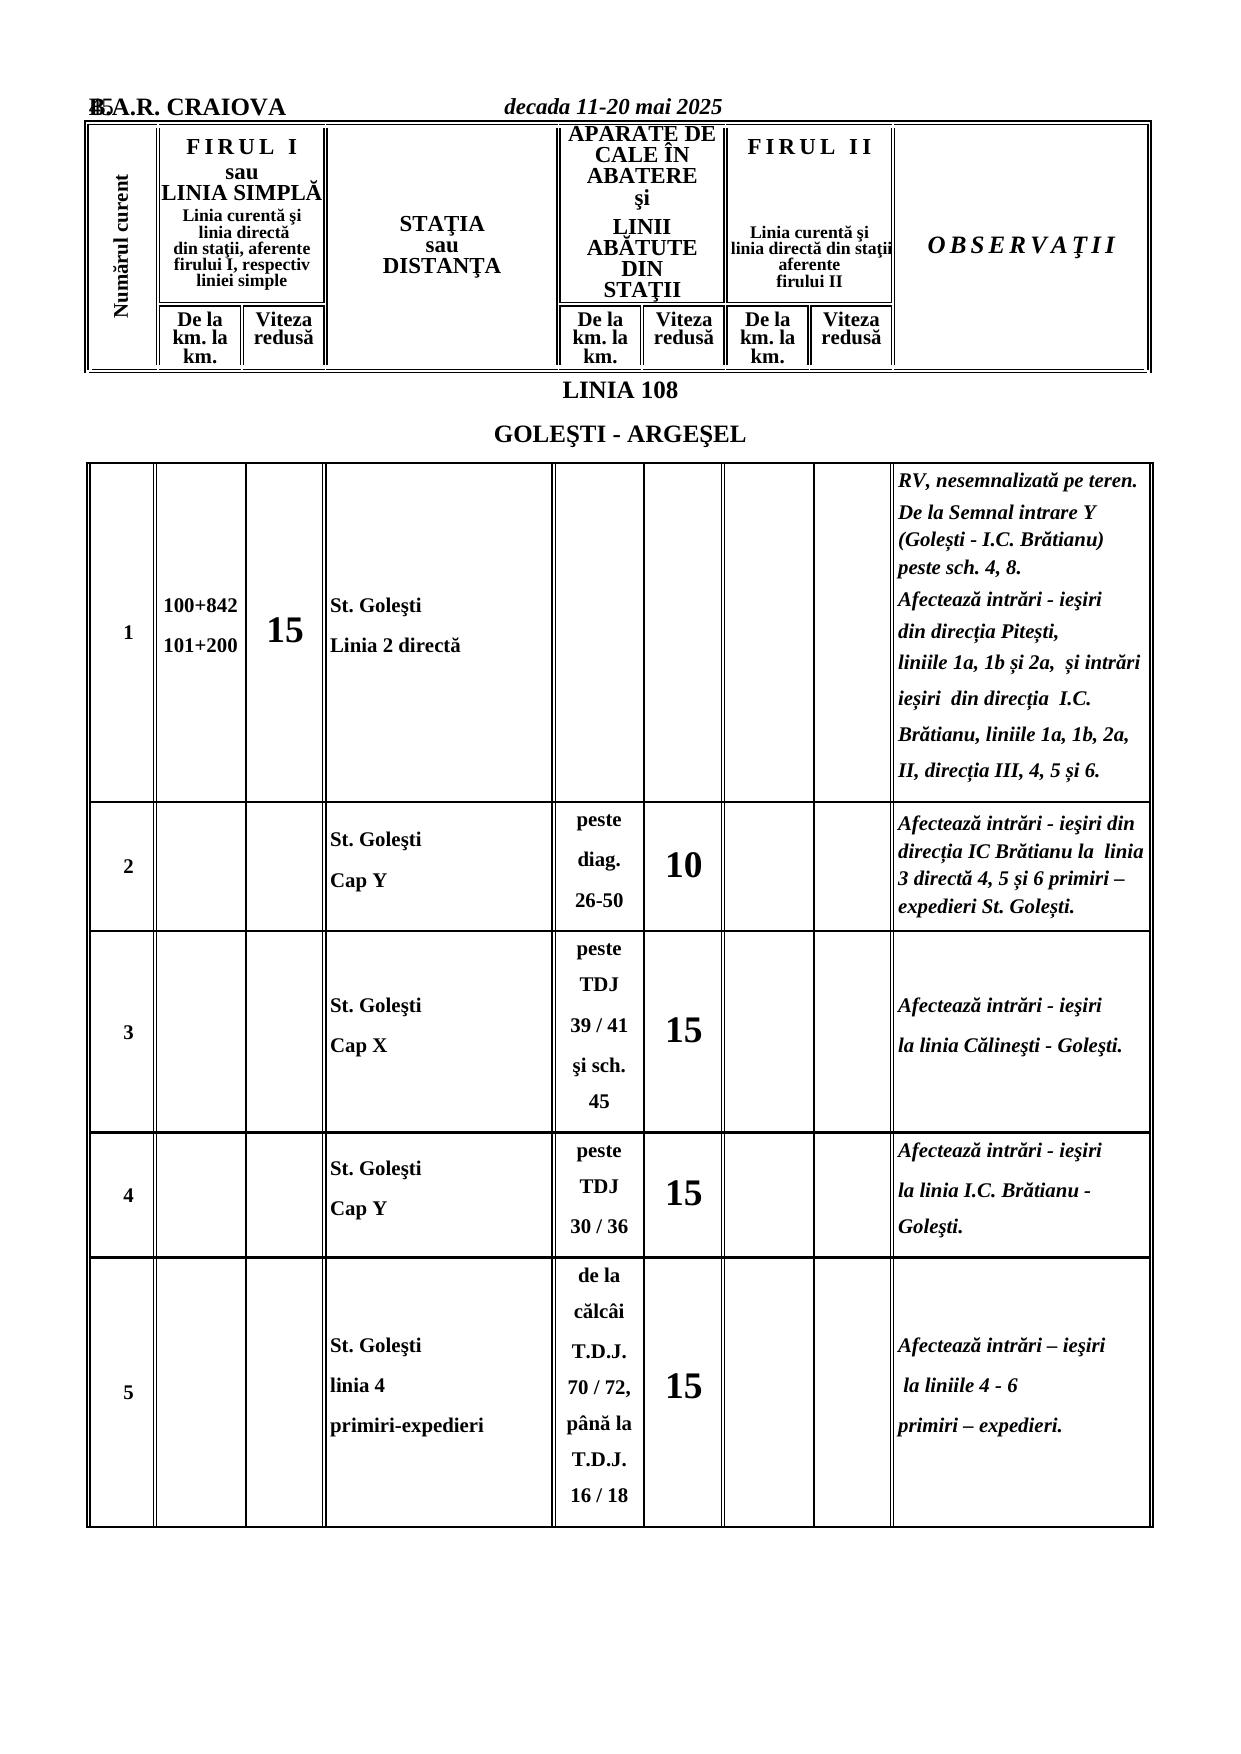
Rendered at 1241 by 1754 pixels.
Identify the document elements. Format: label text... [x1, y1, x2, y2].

subtitle LINIA 108 [89, 376, 1152, 404]
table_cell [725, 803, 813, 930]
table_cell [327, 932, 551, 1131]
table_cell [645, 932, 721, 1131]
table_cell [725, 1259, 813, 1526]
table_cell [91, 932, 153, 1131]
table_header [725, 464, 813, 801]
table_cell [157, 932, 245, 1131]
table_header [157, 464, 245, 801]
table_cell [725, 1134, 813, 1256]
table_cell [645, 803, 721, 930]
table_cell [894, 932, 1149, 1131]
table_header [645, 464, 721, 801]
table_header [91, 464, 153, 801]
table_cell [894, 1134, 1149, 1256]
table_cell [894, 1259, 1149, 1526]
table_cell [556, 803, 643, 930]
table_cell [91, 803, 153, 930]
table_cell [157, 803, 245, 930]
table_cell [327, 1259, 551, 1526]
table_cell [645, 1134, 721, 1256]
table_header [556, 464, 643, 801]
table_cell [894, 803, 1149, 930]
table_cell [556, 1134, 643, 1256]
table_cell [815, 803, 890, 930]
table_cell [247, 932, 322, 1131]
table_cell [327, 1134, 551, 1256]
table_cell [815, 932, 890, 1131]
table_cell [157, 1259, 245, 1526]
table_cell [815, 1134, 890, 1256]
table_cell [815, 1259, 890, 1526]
subtitle GOLEŞTI - ARGEŞEL [89, 419, 1152, 447]
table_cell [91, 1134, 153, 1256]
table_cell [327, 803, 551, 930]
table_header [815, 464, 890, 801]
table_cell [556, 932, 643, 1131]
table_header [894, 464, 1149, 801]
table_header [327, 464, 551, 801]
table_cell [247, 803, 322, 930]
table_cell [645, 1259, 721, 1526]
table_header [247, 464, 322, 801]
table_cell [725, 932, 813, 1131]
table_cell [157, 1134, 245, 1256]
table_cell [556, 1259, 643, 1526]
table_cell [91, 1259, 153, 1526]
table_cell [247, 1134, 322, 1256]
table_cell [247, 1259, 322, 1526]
